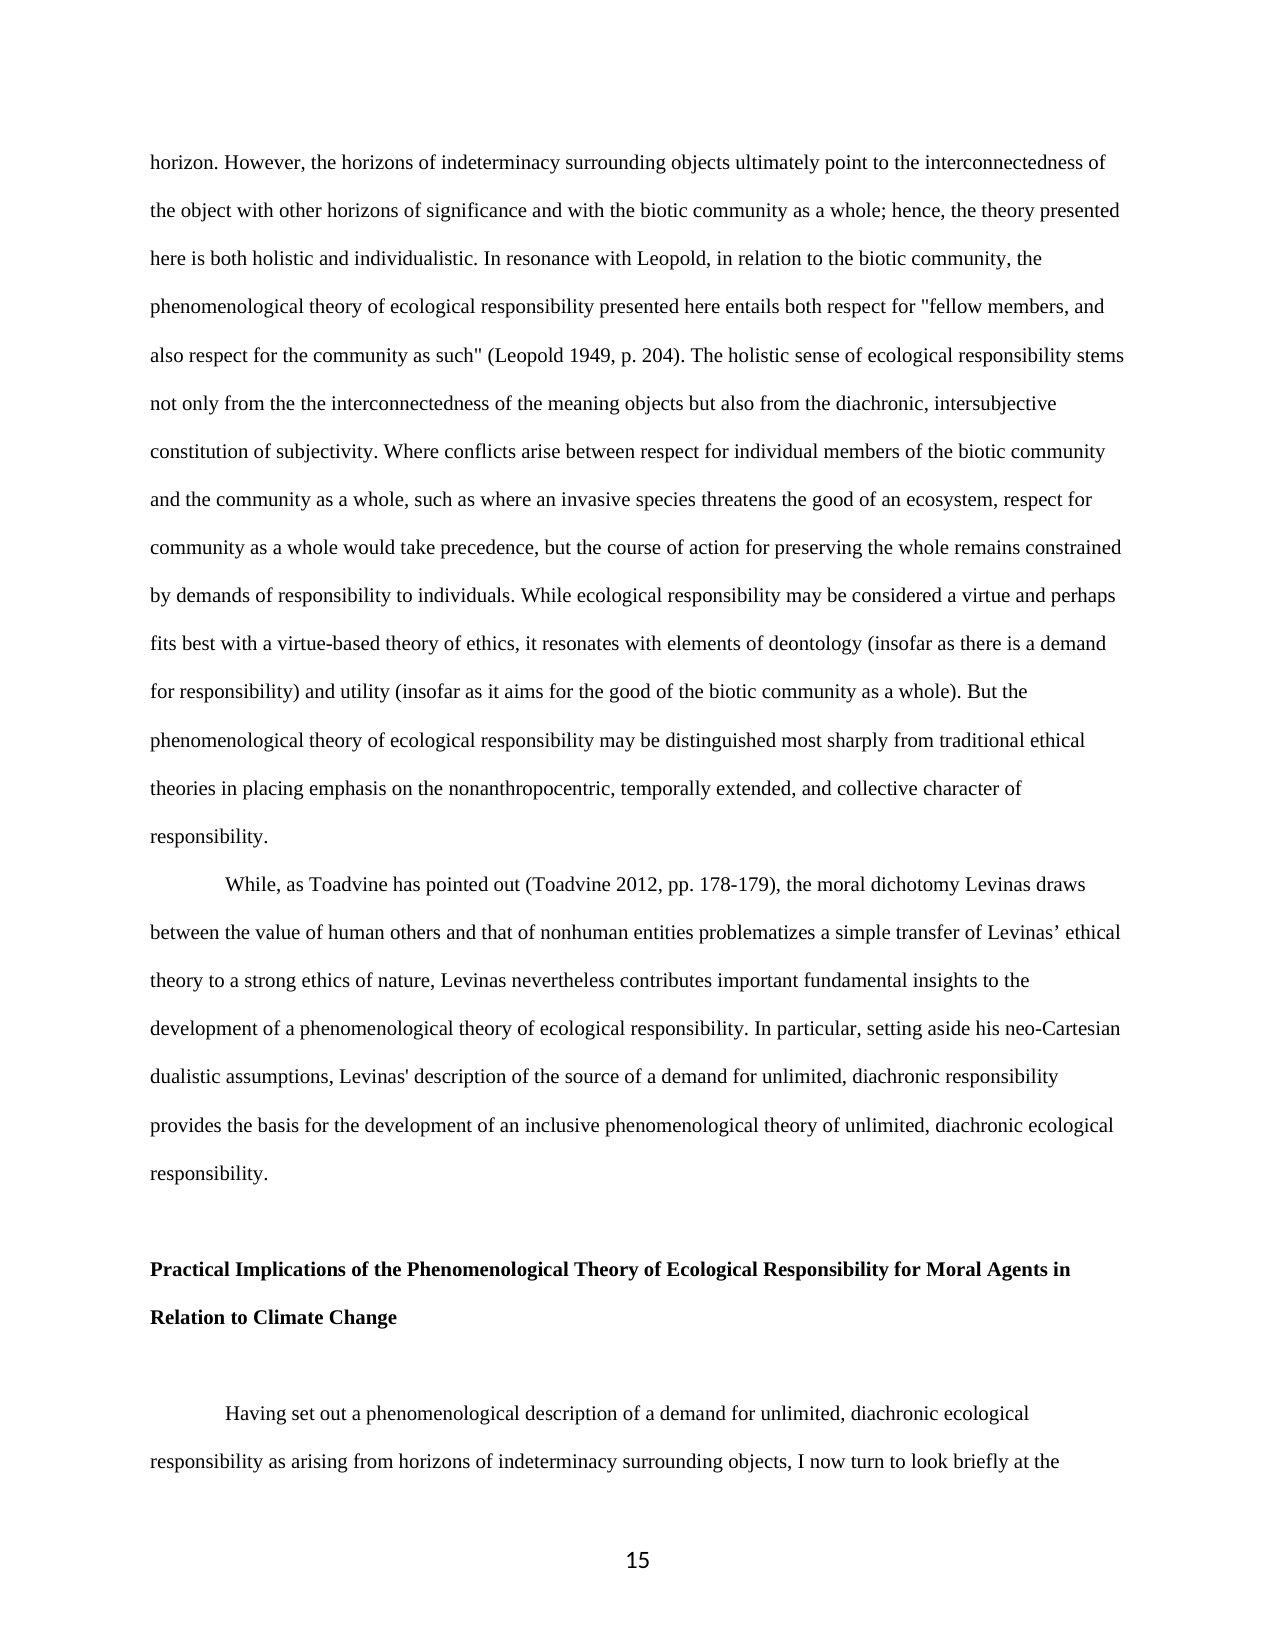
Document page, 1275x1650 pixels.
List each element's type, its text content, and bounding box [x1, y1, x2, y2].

text While, as Toadvine has pointed out (Toadvine 2012, pp. 178-179), the moral dichotomy Levinas draws between the value of human others and that of nonhuman entities problematizes a simple transfer of Levinas’ ethical theory to a strong ethics of nature, Levinas nevertheless contributes important fundamental insights to the development of a phenomenological theory of ecological responsibility. In particular, setting aside his neo-Cartesian dualistic assumptions, Levinas' description of the source of a demand for unlimited, diachronic responsibility provides the basis for the development of an inclusive phenomenological theory of unlimited, diachronic ecological responsibility. [150, 872, 1125, 1185]
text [150, 150, 1125, 848]
text Practical Implications of the Phenomenological Theory of Ecological Responsibility for Moral Agents in Relation to Climate Change [150, 1257, 1125, 1329]
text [150, 1401, 1125, 1473]
